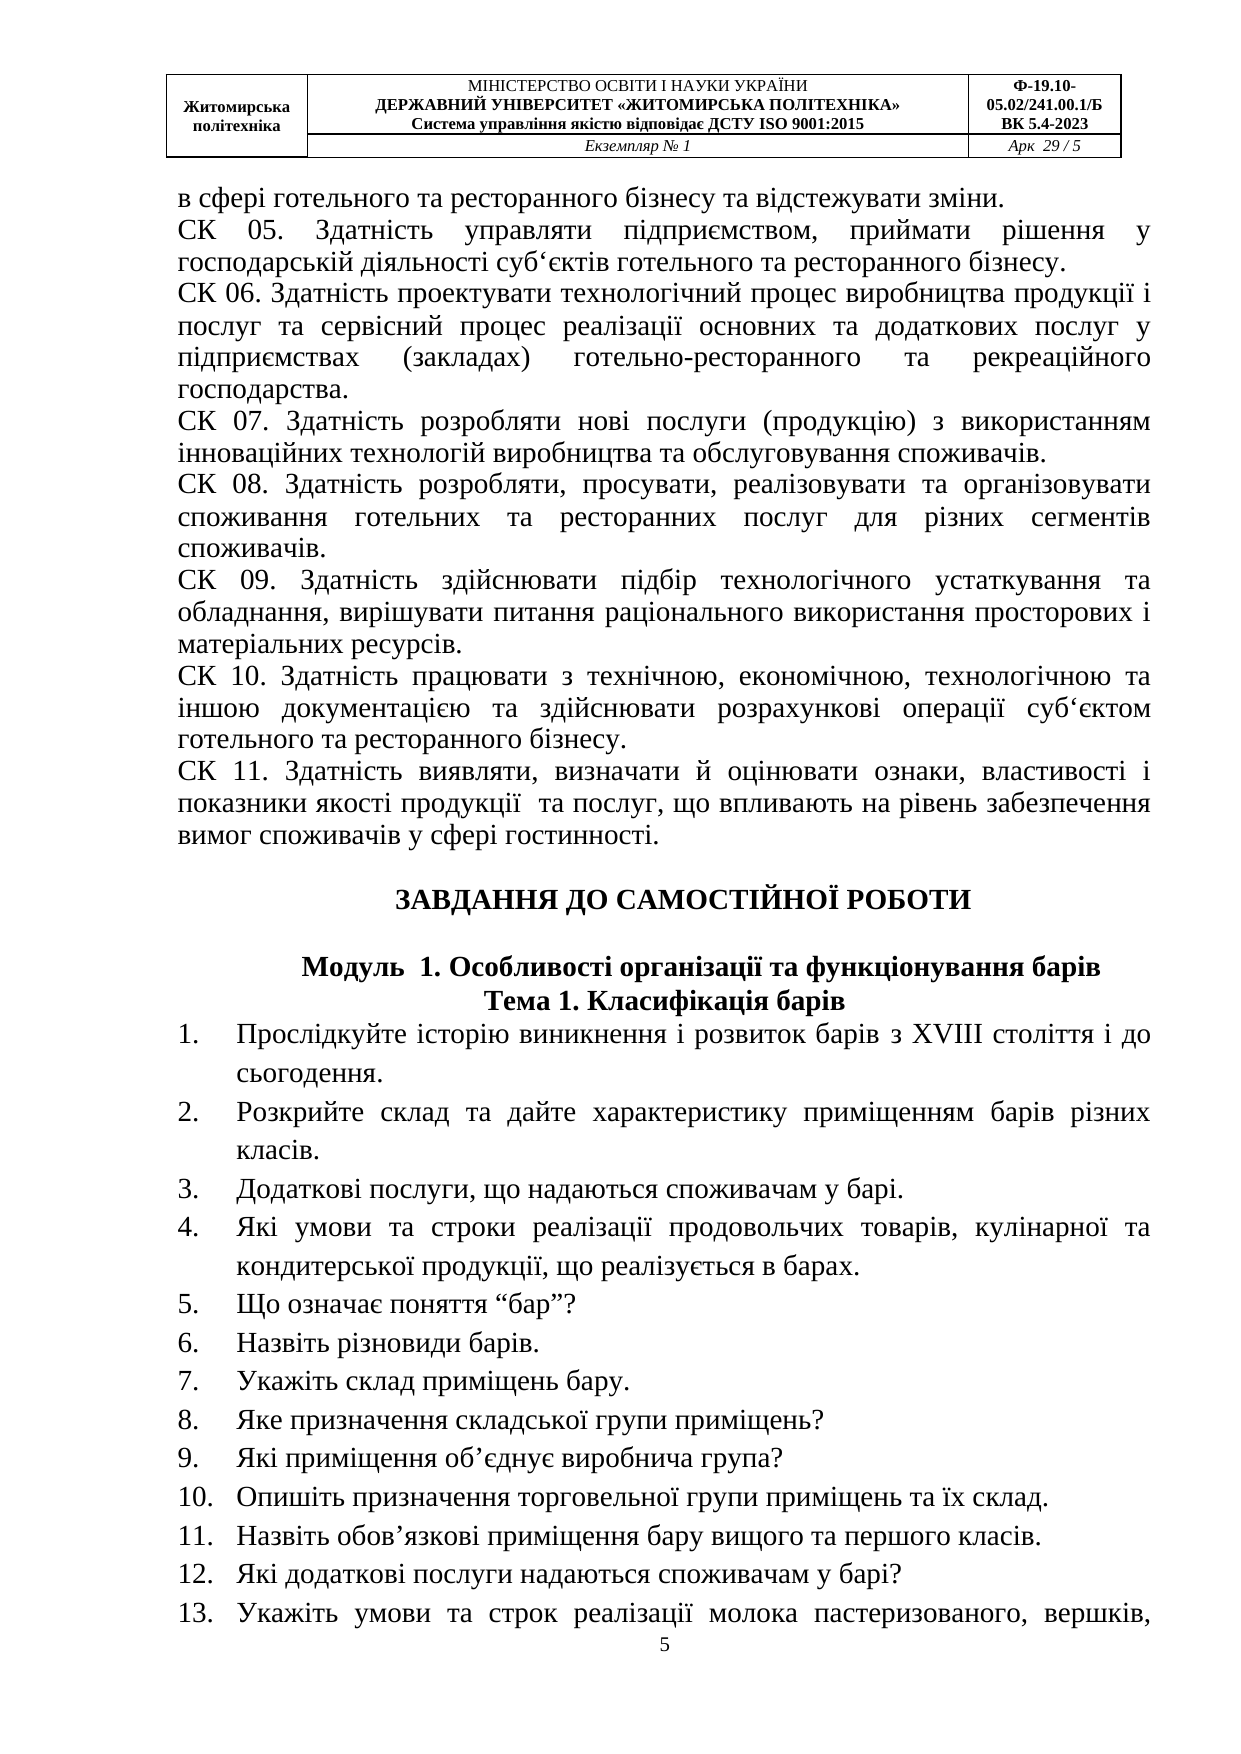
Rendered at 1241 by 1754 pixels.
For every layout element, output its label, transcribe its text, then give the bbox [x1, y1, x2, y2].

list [177, 1595, 1152, 1628]
list Що означає поняття “бар”? [177, 1286, 1152, 1320]
list Які умови та строки реалізації продовольчих товарів, кулінарної та кондитерської продукції, що реалізується в барах. [177, 1209, 1152, 1281]
list Які приміщення об’єднує виробнича група? [177, 1441, 1152, 1474]
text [177, 182, 1152, 214]
list Укажіть склад приміщень бару. [177, 1363, 1152, 1397]
list Які додаткові послуги надаються споживачам у барі? [177, 1556, 1152, 1590]
text СК 05. Здатність управляти підприємством, приймати рішення у господарській діяльності суб‘єктів готельного та ресторанного бізнесу. [177, 214, 1152, 277]
text Модуль 1. Особливості організації та функціонування барів [177, 949, 1152, 983]
list Опишіть призначення торговельної групи приміщень та їх склад. [177, 1479, 1152, 1513]
text Тема 1. Класифікація барів [177, 983, 1152, 1017]
list Назвіть різновиди барів. [177, 1325, 1152, 1358]
text Завдання до самостійної роботи [215, 882, 1152, 916]
list Прослідкуйте історію виникнення і розвиток барів з XVIII століття і до сьогодення. [177, 1017, 1152, 1089]
text СК 08. Здатність розробляти, просувати, реалізовувати та організовувати споживання готельних та ресторанних послуг для різних сегментів споживачів. [177, 468, 1152, 564]
text СК 07. Здатність розробляти нові послуги (продукцію) з використанням інноваційних технологій виробництва та обслуговування споживачів. [177, 405, 1152, 468]
list Яке призначення складської групи приміщень? [177, 1402, 1152, 1436]
list Назвіть обов’язкові приміщення бару вищого та першого класів. [177, 1518, 1152, 1551]
list Додаткові послуги, що надаються споживачам у барі. [177, 1171, 1152, 1204]
text СК 10. Здатність працювати з технічною, економічною, технологічною та іншою документацією та здійснювати розрахункові операції суб‘єктом готельного та ресторанного бізнесу. [177, 659, 1152, 755]
text СК 06. Здатність проектувати технологічний процес виробництва продукції і послуг та сервісний процес реалізації основних та додаткових послуг у підприємствах (закладах) готельно-ресторанного та рекреаційного господарства. [177, 277, 1152, 405]
text СК 09. Здатність здійснювати підбір технологічного устаткування та обладнання, вирішувати питання раціонального використання просторових і матеріальних ресурсів. [177, 564, 1152, 659]
list Розкрийте склад та дайте характеристику приміщенням барів різних класів. [177, 1094, 1152, 1166]
text СК 11. Здатність виявляти, визначати й оцінювати ознаки, властивості і показники якості продукції та послуг, що впливають на рівень забезпечення вимог споживачів у сфері гостинності. [177, 755, 1152, 851]
